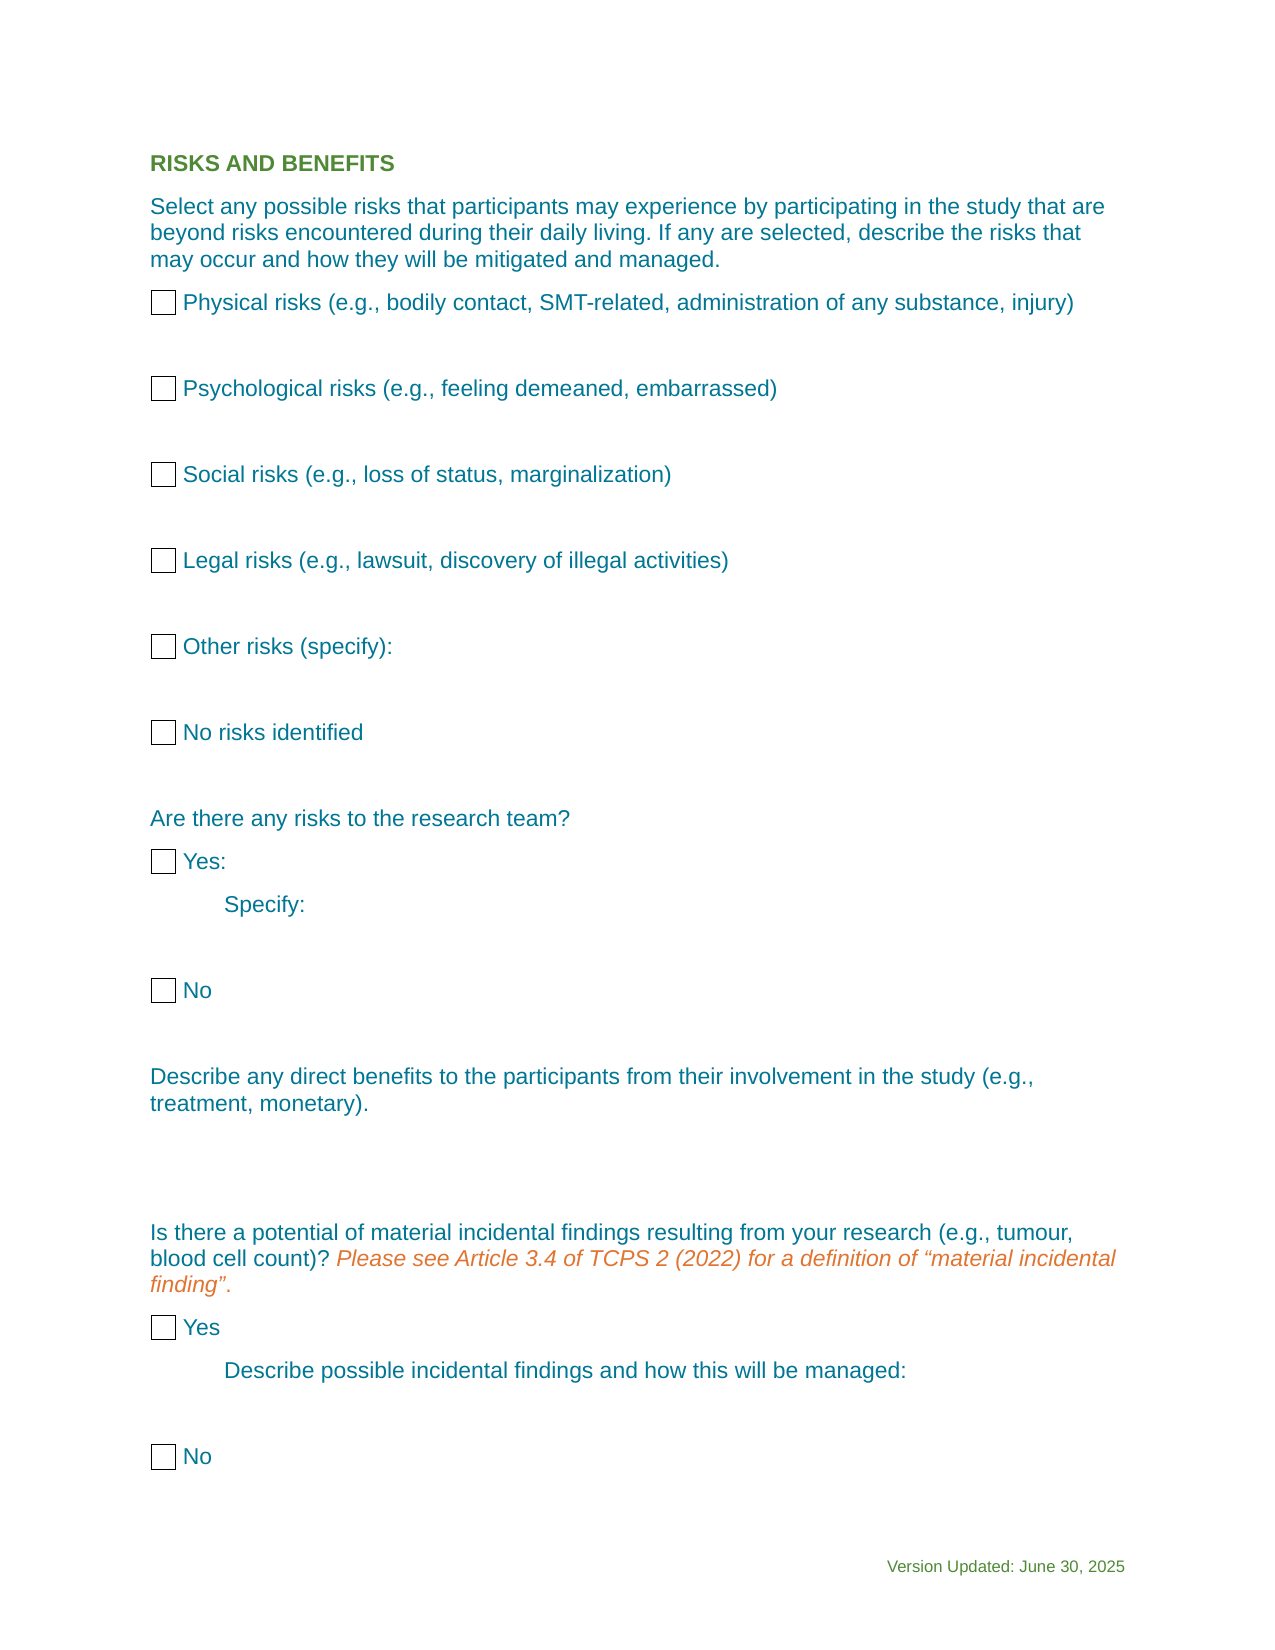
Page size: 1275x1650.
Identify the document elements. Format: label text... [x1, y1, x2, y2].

text Social risks (e.g., loss of status, marginalization) [150, 461, 1125, 487]
text Legal risks (e.g., lawsuit, discovery of illegal activities) [150, 547, 1125, 573]
text Psychological risks (e.g., feeling demeaned, embarrassed) [150, 375, 1125, 401]
text No risks identified [150, 719, 1125, 745]
text Are there any risks to the research team? [150, 805, 1125, 831]
text Yes: [150, 848, 1125, 874]
text No [150, 1443, 1125, 1470]
text RISKS AND BENEFITS [150, 150, 1125, 176]
text Is there a potential of material incidental findings resulting from your research (e.g., tumour, blood cell count)? Please see Article 3.4 of TCPS 2 (2022) for a definition of “material incidental finding”. [150, 1218, 1125, 1298]
text No [150, 977, 1125, 1003]
text Specify: [224, 891, 1125, 917]
text Describe any direct benefits to the participants from their involvement in the study (e.g., treatment, monetary). [150, 1063, 1125, 1116]
text Other risks (specify): [150, 633, 1125, 659]
text Select any possible risks that participants may experience by participating in the study that are beyond risks encountered during their daily living. If any are selected, describe the risks that may occur and how they will be mitigated and managed. [150, 193, 1125, 272]
text Physical risks (e.g., bodily contact, SMT-related, administration of any substance, injury) [150, 289, 1125, 315]
text Yes [150, 1314, 1125, 1341]
text Describe possible incidental findings and how this will be managed: [224, 1357, 1125, 1384]
